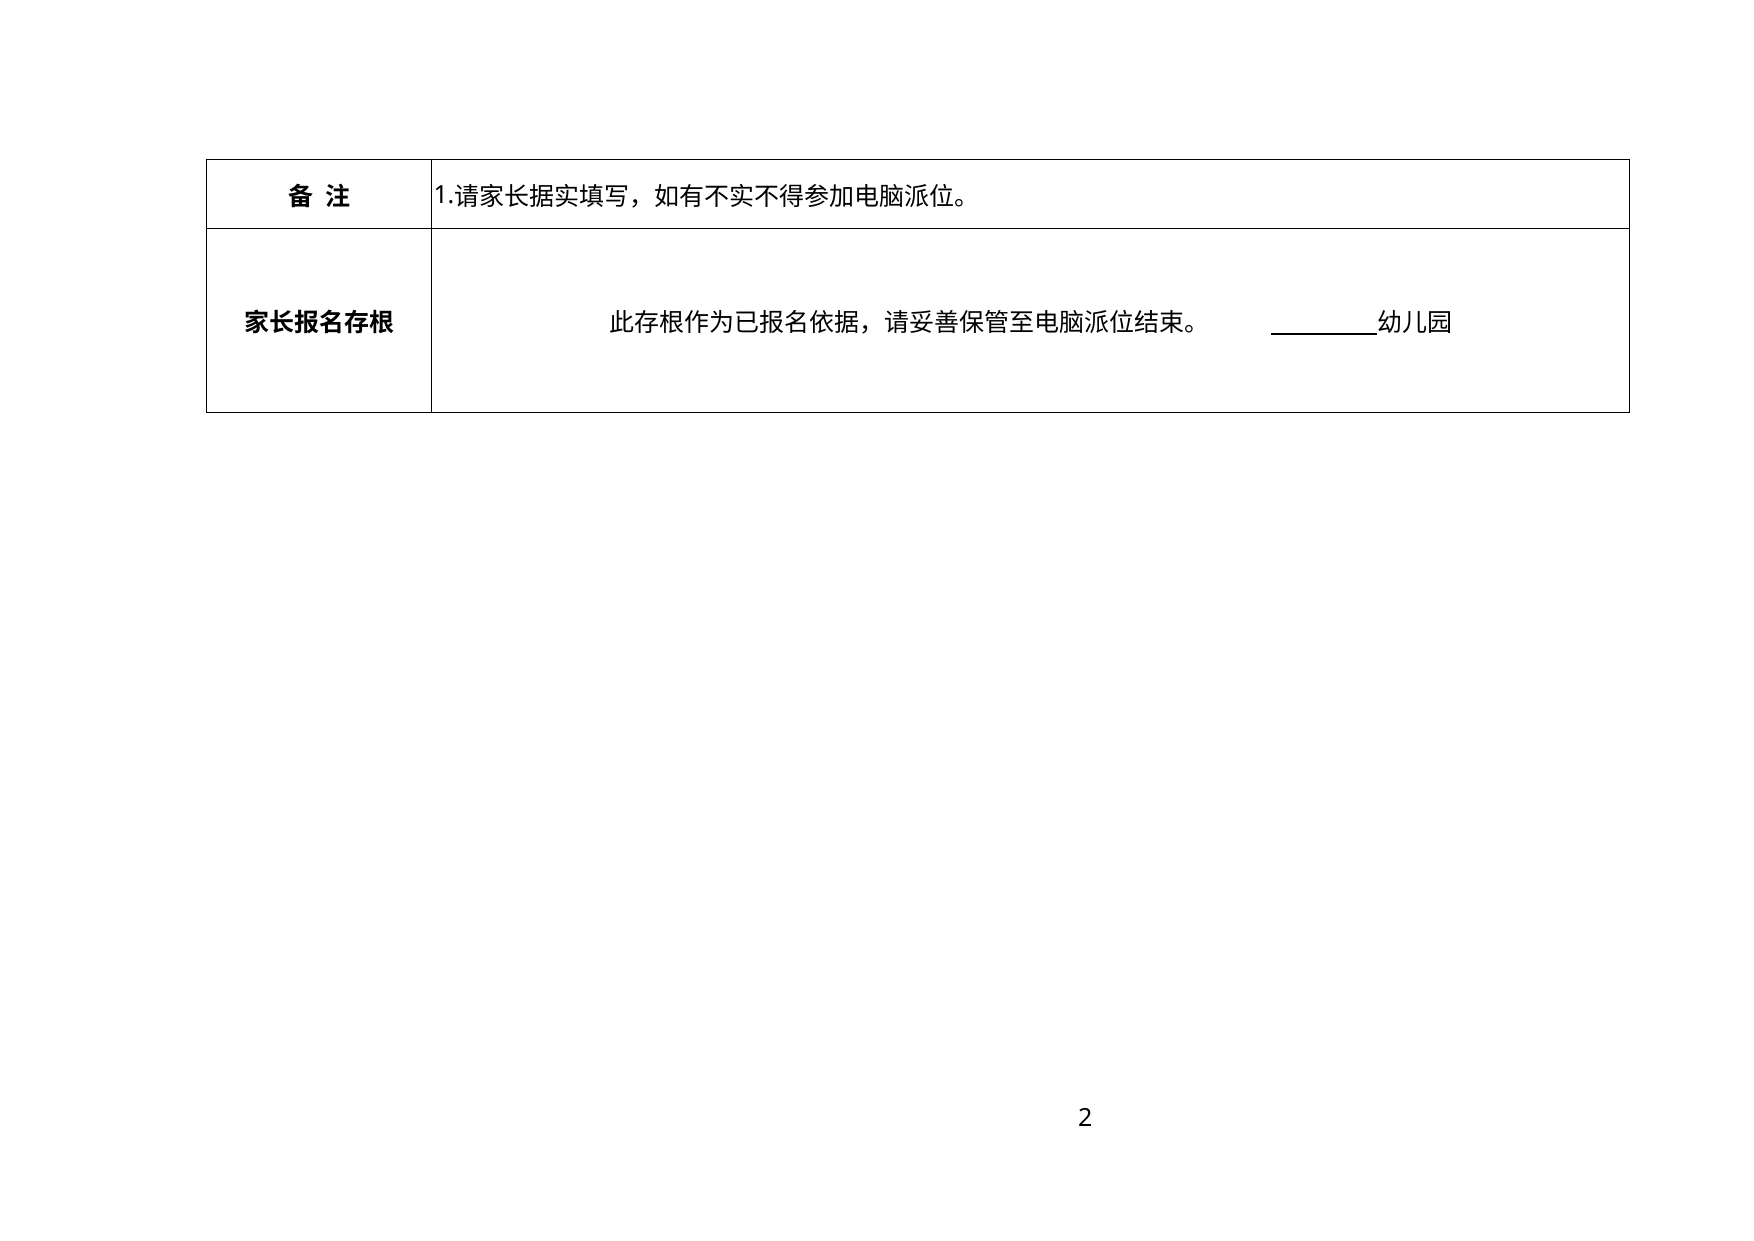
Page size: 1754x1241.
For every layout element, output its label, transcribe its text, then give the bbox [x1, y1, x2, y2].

table_cell 备 注 [207, 160, 431, 228]
table_cell 家长报名存根 [207, 229, 431, 412]
table_cell 此存根作为已报名依据，请妥善保管至电脑派位结束。 幼儿园 [432, 229, 1629, 412]
table_cell 1.请家长据实填写，如有不实不得参加电脑派位。 [432, 160, 1629, 228]
